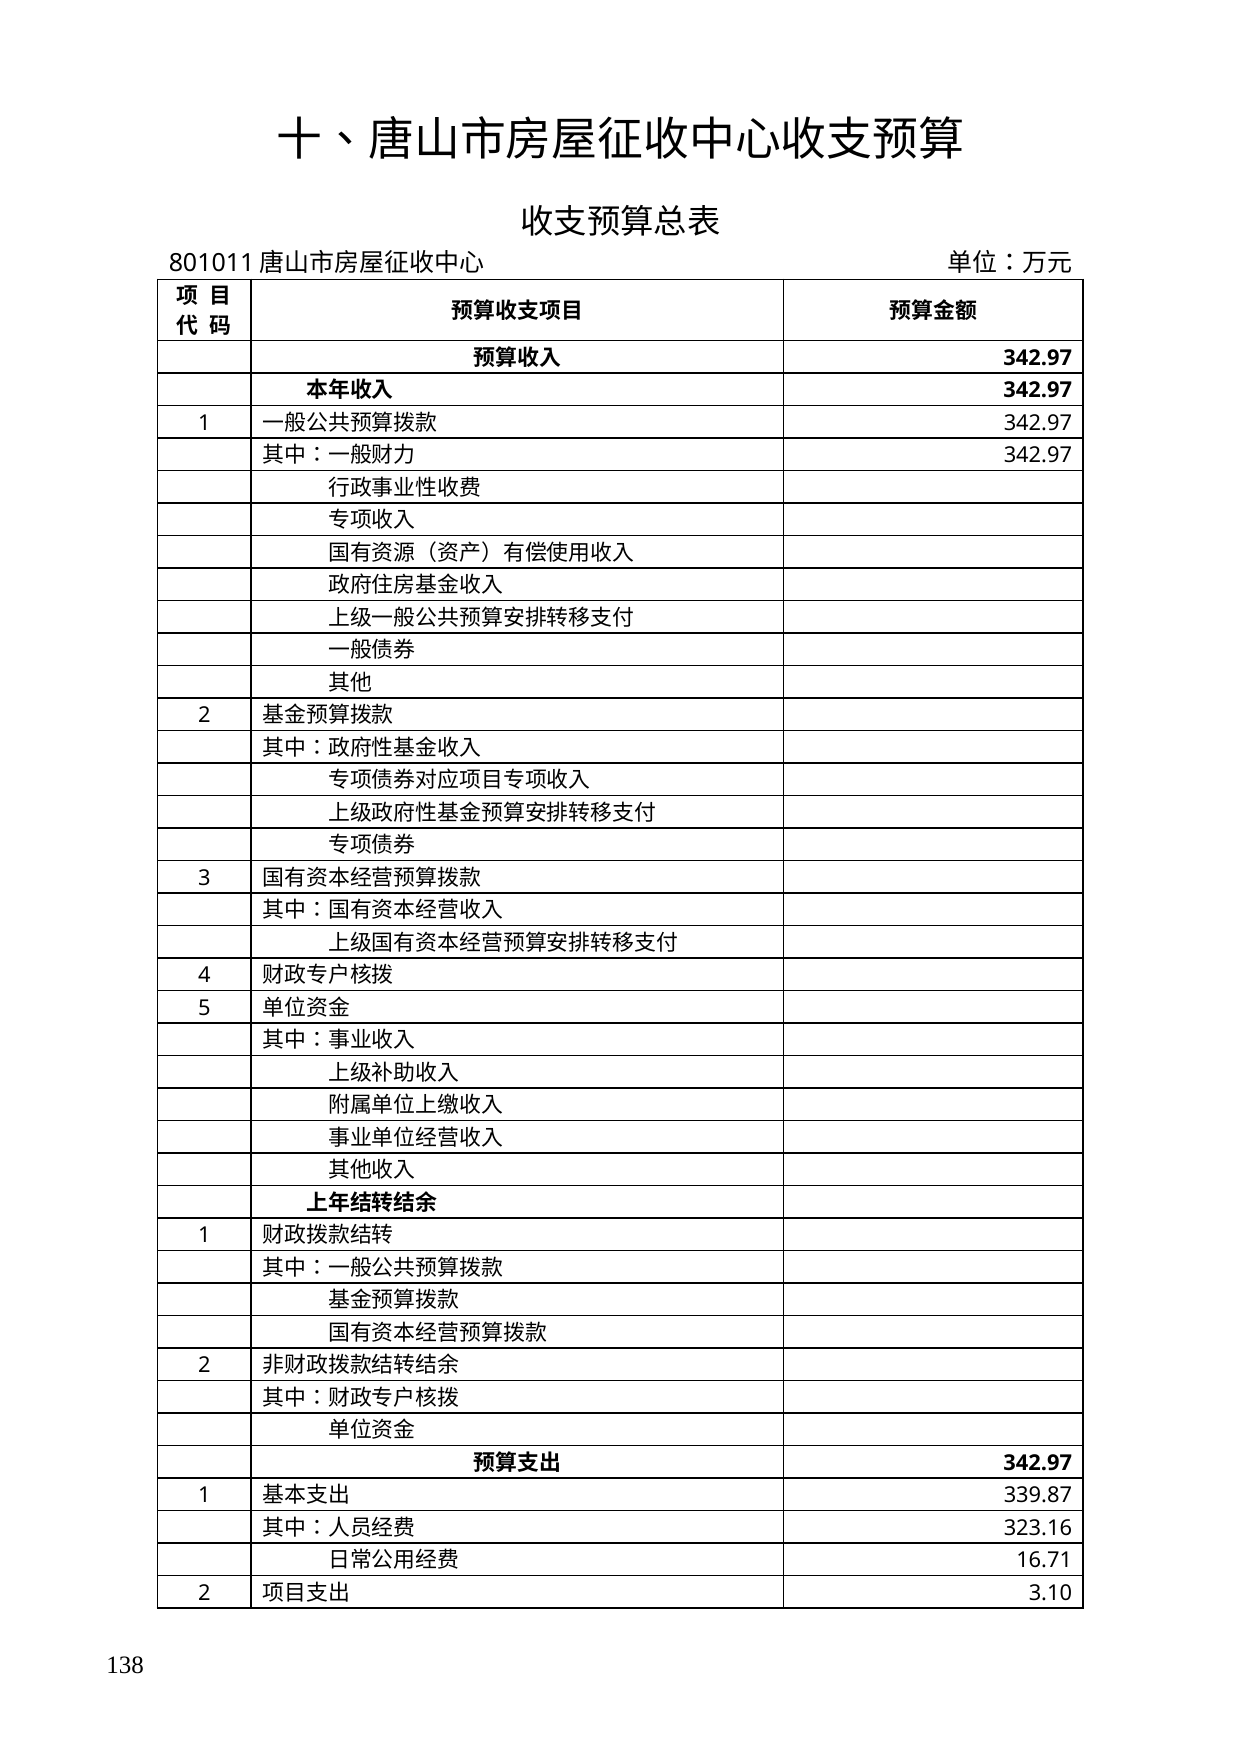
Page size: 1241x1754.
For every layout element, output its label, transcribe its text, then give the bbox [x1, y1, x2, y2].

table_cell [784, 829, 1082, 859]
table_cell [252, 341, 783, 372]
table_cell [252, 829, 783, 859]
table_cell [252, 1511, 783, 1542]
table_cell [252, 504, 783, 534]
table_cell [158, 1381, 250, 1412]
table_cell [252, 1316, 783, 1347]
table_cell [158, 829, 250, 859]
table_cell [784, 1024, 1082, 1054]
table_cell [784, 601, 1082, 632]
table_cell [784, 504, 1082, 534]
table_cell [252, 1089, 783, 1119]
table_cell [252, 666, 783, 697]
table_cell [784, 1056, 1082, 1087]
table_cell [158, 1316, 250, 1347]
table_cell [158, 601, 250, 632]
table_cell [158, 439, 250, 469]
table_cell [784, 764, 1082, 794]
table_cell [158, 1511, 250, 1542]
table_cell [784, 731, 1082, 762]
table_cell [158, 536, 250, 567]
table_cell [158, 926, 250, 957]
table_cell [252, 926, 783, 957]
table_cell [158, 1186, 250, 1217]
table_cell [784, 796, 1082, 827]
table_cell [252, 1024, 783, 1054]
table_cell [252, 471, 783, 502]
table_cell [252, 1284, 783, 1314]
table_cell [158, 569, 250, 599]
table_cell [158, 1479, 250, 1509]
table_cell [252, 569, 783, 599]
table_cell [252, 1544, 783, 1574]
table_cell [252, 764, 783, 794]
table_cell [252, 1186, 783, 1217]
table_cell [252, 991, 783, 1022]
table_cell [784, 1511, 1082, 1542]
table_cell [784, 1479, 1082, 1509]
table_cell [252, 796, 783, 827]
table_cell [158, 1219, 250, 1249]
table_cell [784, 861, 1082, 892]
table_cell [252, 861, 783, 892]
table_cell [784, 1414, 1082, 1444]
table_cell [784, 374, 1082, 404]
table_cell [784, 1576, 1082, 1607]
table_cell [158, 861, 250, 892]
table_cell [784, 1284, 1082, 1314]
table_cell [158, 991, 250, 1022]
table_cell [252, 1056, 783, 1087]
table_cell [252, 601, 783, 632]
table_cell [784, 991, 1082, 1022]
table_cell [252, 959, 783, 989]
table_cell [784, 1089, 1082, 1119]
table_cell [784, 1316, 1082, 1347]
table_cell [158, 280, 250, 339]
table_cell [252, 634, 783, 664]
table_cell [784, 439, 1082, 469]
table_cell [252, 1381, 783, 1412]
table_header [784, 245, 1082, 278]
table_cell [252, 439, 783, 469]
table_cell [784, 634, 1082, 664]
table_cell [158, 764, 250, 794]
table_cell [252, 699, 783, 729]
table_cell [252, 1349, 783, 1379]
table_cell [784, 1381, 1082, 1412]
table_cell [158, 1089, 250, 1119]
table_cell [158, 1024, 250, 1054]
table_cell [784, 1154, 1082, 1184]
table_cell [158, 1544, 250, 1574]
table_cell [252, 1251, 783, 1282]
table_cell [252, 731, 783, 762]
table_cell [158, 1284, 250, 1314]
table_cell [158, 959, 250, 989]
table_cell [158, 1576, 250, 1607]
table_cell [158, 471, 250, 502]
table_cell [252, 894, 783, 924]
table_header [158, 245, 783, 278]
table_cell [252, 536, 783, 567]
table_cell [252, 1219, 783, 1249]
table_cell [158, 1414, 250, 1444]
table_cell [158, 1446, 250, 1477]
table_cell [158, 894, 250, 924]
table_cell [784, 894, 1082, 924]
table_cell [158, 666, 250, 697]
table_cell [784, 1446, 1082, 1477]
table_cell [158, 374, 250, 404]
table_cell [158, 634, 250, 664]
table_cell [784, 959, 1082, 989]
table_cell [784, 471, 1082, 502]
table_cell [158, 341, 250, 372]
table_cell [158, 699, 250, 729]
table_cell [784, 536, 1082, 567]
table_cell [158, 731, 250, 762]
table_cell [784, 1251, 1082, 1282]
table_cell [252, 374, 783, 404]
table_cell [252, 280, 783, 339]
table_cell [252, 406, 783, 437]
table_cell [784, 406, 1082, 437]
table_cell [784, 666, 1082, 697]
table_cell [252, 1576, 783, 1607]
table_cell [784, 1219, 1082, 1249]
text 十、唐山市房屋征收中心收支预算 [106, 106, 1134, 169]
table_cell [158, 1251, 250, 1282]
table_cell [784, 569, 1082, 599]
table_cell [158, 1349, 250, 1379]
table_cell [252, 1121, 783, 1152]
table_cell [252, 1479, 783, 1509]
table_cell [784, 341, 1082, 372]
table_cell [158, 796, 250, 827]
text 收支预算总表 [106, 197, 1134, 243]
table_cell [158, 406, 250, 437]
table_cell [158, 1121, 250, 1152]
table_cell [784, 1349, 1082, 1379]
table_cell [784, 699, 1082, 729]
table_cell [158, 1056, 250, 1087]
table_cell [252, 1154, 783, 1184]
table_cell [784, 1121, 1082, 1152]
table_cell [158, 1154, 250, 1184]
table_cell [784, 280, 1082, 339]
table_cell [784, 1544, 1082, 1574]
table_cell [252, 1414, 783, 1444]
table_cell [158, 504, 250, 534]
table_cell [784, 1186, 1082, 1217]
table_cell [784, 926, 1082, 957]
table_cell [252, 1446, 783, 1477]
